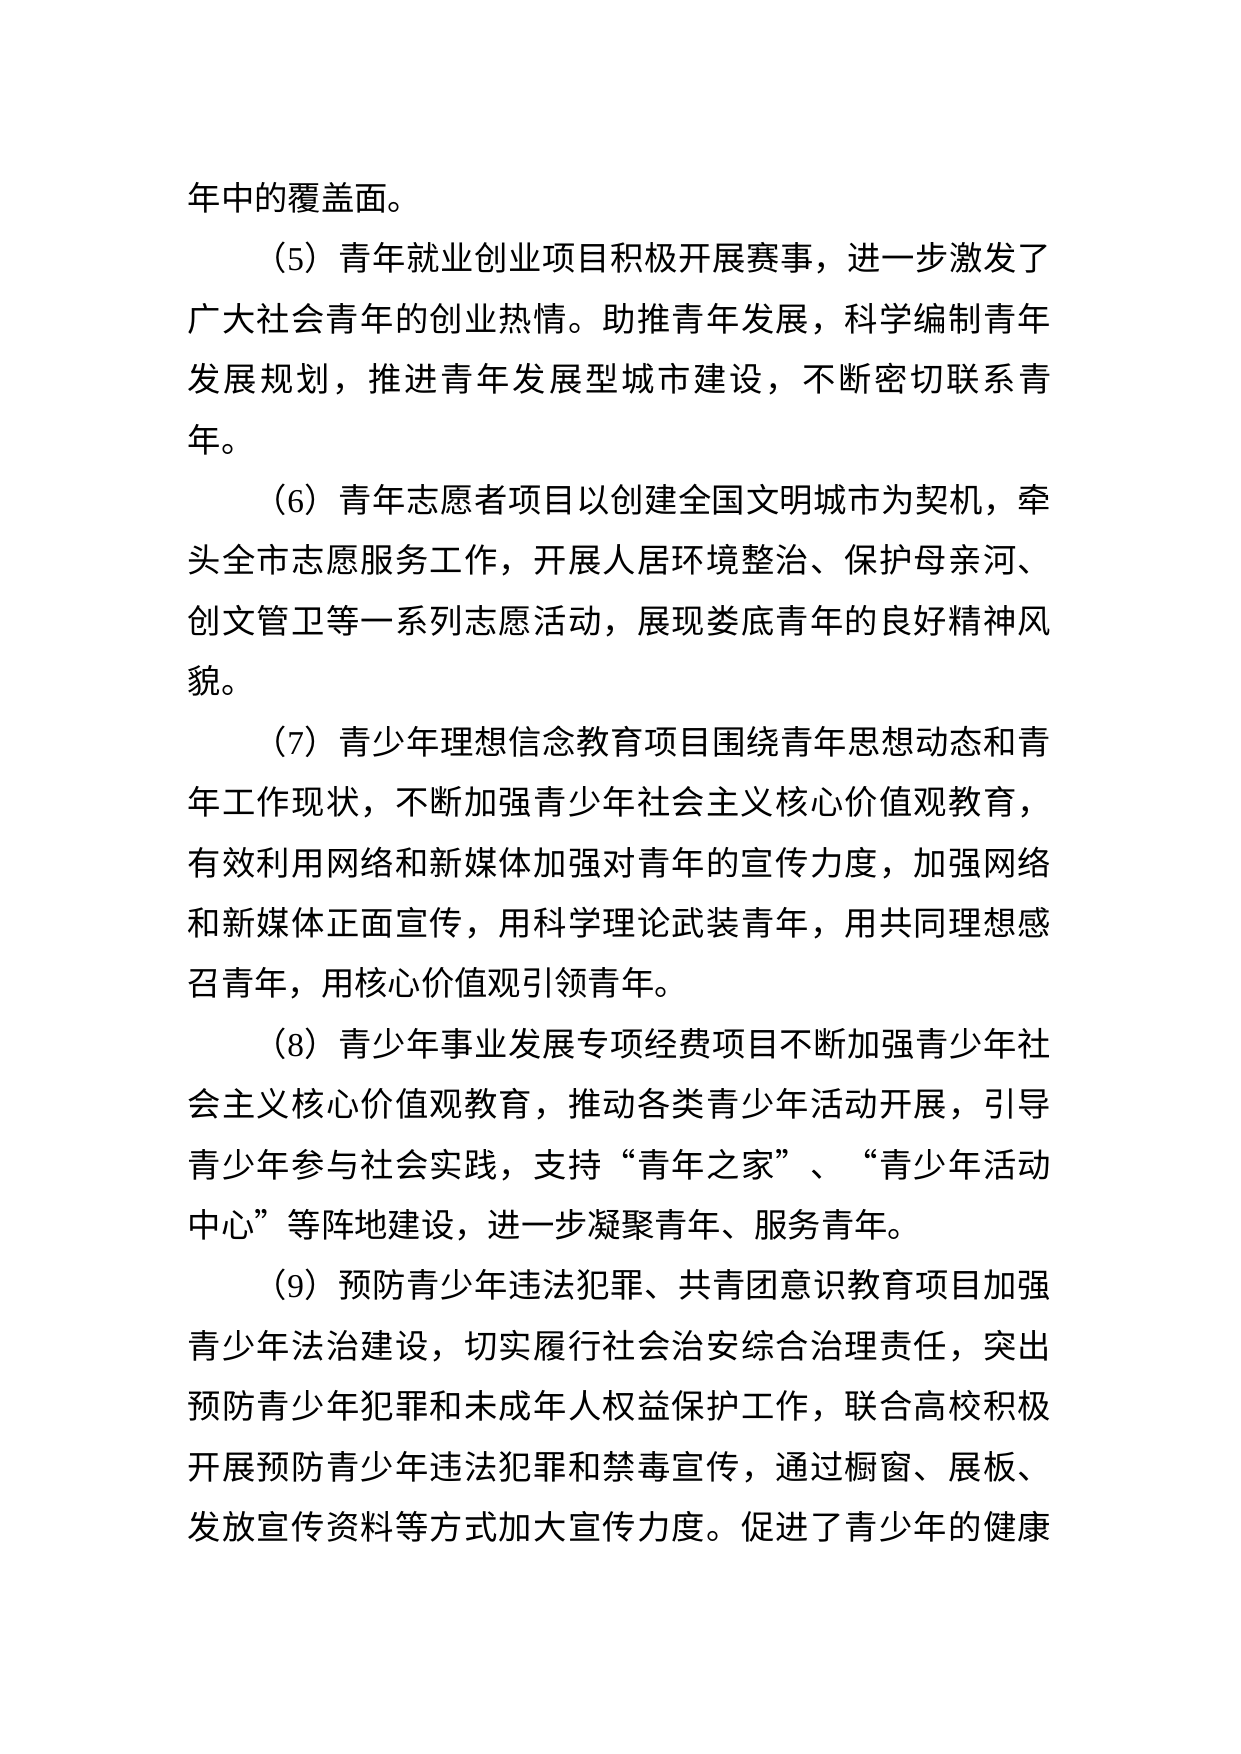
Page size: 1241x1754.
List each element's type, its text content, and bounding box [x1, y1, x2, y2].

text （8）青少年事业发展专项经费项目不断加强青少年社会主义核心价值观教育，推动各类青少年活动开展，引导青少年参与社会实践，支持“青年之家”、“青少年活动中心”等阵地建设，进一步凝聚青年、服务青年。 [187, 1008, 1053, 1249]
text （6）青年志愿者项目以创建全国文明城市为契机，牵头全市志愿服务工作，开展人居环境整治、保护母亲河、创文管卫等一系列志愿活动，展现娄底青年的良好精神风貌。 [187, 464, 1053, 706]
text （5）青年就业创业项目积极开展赛事，进一步激发了广大社会青年的创业热情。助推青年发展，科学编制青年发展规划，推进青年发展型城市建设，不断密切联系青年。 [187, 222, 1053, 464]
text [187, 162, 1053, 222]
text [187, 1249, 1053, 1552]
text （7）青少年理想信念教育项目围绕青年思想动态和青年工作现状，不断加强青少年社会主义核心价值观教育，有效利用网络和新媒体加强对青年的宣传力度，加强网络和新媒体正面宣传，用科学理论武装青年，用共同理想感召青年，用核心价值观引领青年。 [187, 706, 1053, 1008]
